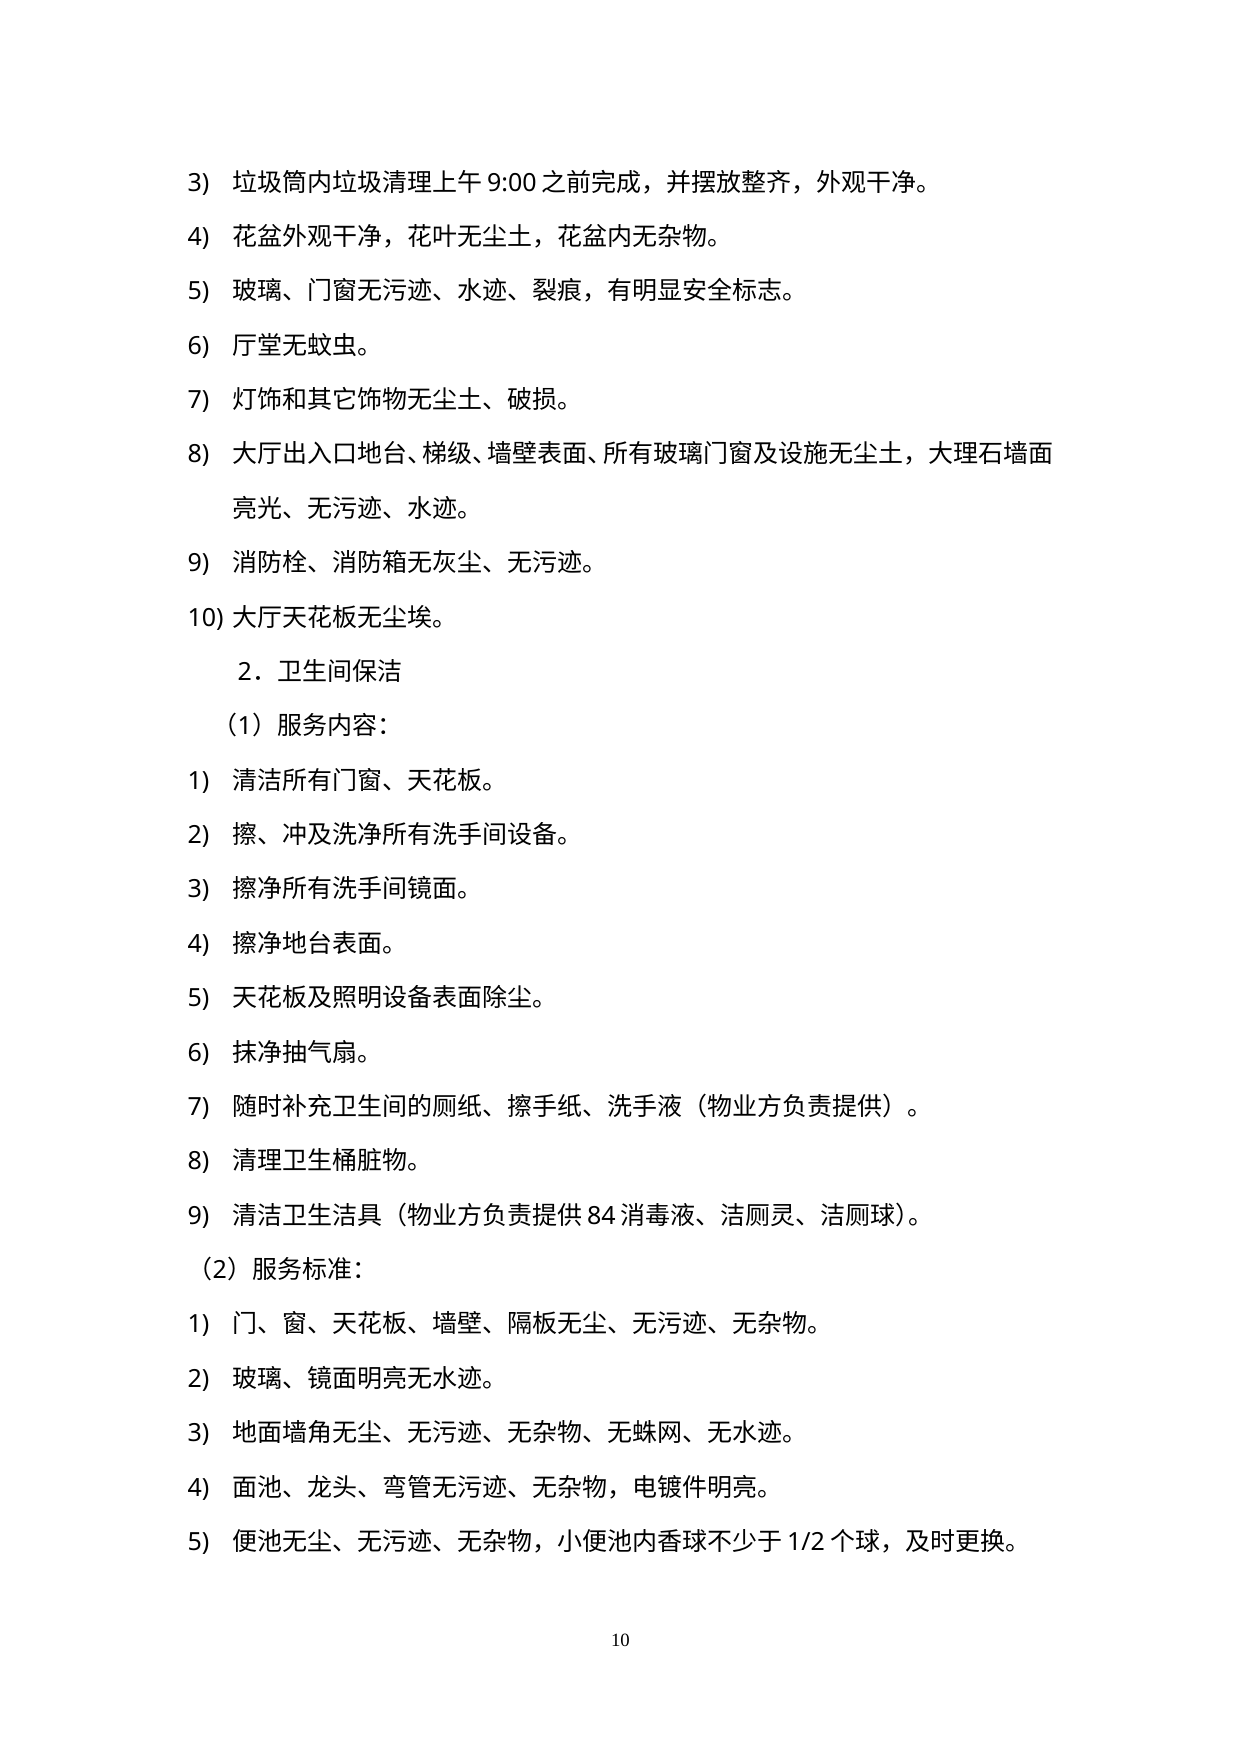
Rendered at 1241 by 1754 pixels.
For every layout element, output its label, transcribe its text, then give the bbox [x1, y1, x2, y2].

list 地面光亮无水迹、污迹、无杂物，上午9:00之前完成。 [187, 162, 1053, 198]
list 楼梯、走廊、指示牌、门牌、通风窗口、地角线、墙壁、柱子、顶板无尘、无污物。 [187, 216, 1053, 307]
list 随时补充卫生间的厕纸、擦手纸、洗手液（物业方负责提供）。 [187, 1249, 1053, 1286]
list 大厅天花板无尘埃。 [187, 760, 1053, 796]
list 灯饰和其它饰物无尘土、破损。 [187, 543, 1053, 579]
list 清理卫生桶脏物。 [187, 1304, 1053, 1340]
list 擦净地台表面。 [187, 1086, 1053, 1123]
list 厅堂无蚊虫。 [187, 488, 1053, 524]
list 清洁卫生洁具（物业方负责提供84消毒液、洁厕灵、洁厕球）。 [187, 1358, 1053, 1394]
list 玻璃、门窗无污迹、水迹、裂痕，有明显安全标志。 [187, 434, 1053, 470]
list 天花板及照明设备表面除尘。 [187, 1141, 1053, 1177]
list 清洁所有门窗、天花板。 [187, 923, 1053, 959]
list 大厅出入口地台、梯级、墙壁表面、所有玻璃门窗及设施无尘土，大理石墙面亮光、无污迹、水迹。 [187, 597, 1053, 688]
list （2）服务标准： [187, 1413, 1053, 1449]
list 垃圾筒内垃圾清理上午9:00之前完成，并摆放整齐，外观干净。 [187, 325, 1053, 361]
list 擦净所有洗手间镜面。 [187, 1032, 1053, 1068]
text 2．卫生间保洁 [187, 814, 1053, 851]
list 门、窗、天花板、墙壁、隔板无尘、无污迹、无杂物。 [187, 1467, 1053, 1503]
list 消防栓、消防箱无灰尘、无污迹。 [187, 706, 1053, 742]
list 抹净抽气扇。 [187, 1195, 1053, 1231]
text （1）服务内容： [187, 869, 1053, 905]
list 玻璃、镜面明亮无水迹。 [187, 1521, 1053, 1558]
list 花盆外观干净，花叶无尘土，花盆内无杂物。 [187, 379, 1053, 416]
list 擦、冲及洗净所有洗手间设备。 [187, 978, 1053, 1014]
